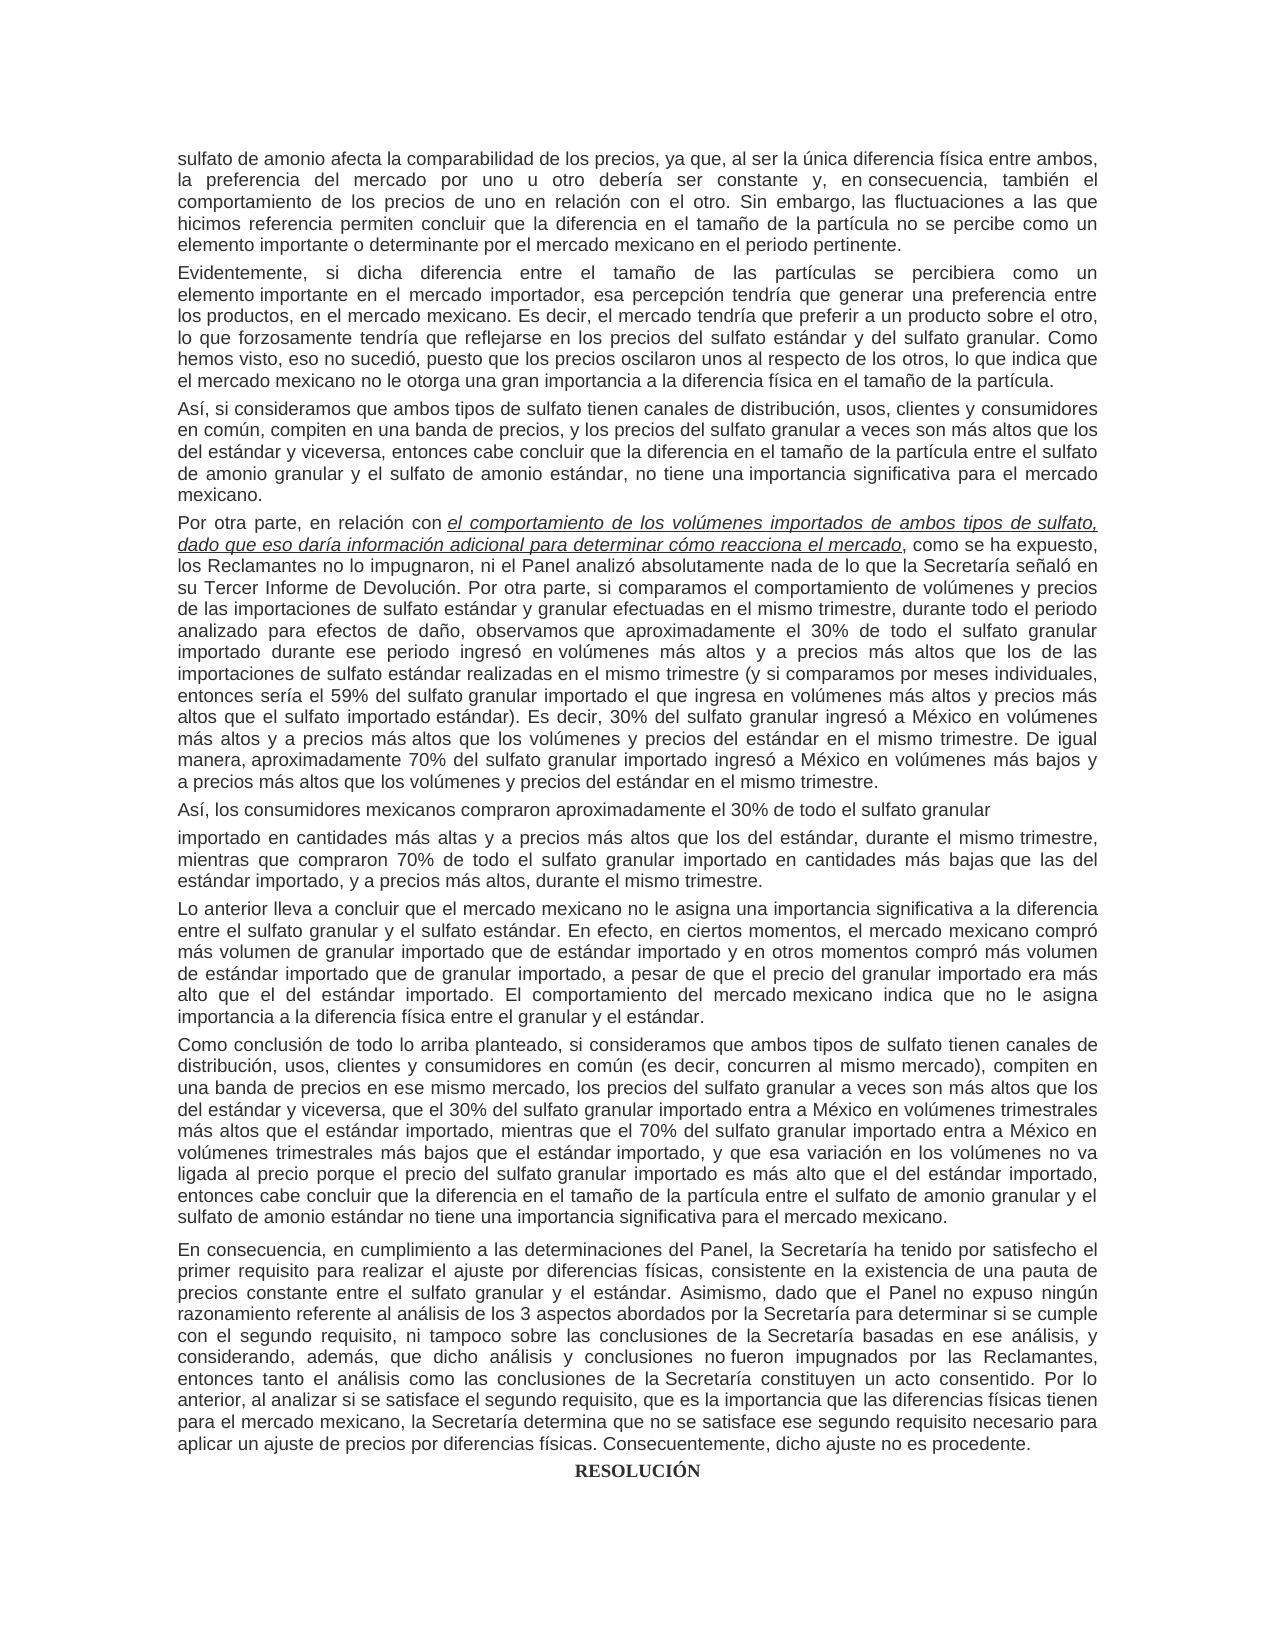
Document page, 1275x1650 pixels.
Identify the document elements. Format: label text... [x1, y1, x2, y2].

text Así, si consideramos que ambos tipos de sulfato tienen canales de distribución, usos, clientes y consumidores en común, compiten en una banda de precios, y los precios del sulfato granular a veces son más altos que los del estándar y viceversa, entonces cabe concluir que la diferencia en el tamaño de la partícula entre el sulfato de amonio granular y el sulfato de amonio estándar, no tiene una importancia significativa para el mercado mexicano. [177, 398, 1098, 506]
text RESOLUCIÓN [177, 1460, 1098, 1482]
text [177, 148, 1098, 255]
text importado en cantidades más altas y a precios más altos que los del estándar, durante el mismo trimestre, mientras que compraron 70% de todo el sulfato granular importado en cantidades más bajas que las del estándar importado, y a precios más altos, durante el mismo trimestre. [177, 827, 1098, 891]
text Evidentemente, si dicha diferencia entre el tamaño de las partículas se percibiera como un elemento importante en el mercado importador, esa percepción tendría que generar una preferencia entre los productos, en el mercado mexicano. Es decir, el mercado tendría que preferir a un producto sobre el otro, lo que forzosamente tendría que reflejarse en los precios del sulfato estándar y del sulfato granular. Como hemos visto, eso no sucedió, puesto que los precios oscilaron unos al respecto de los otros, lo que indica que el mercado mexicano no le otorga una gran importancia a la diferencia física en el tamaño de la partícula. [177, 262, 1098, 391]
text Lo anterior lleva a concluir que el mercado mexicano no le asigna una importancia significativa a la diferencia entre el sulfato granular y el sulfato estándar. En efecto, en ciertos momentos, el mercado mexicano compró más volumen de granular importado que de estándar importado y en otros momentos compró más volumen de estándar importado que de granular importado, a pesar de que el precio del granular importado era más alto que el del estándar importado. El comportamiento del mercado mexicano indica que no le asigna importancia a la diferencia física entre el granular y el estándar. [177, 898, 1098, 1027]
text Como conclusión de todo lo arriba planteado, si consideramos que ambos tipos de sulfato tienen canales de distribución, usos, clientes y consumidores en común (es decir, concurren al mismo mercado), compiten en una banda de precios en ese mismo mercado, los precios del sulfato granular a veces son más altos que los del estándar y viceversa, que el 30% del sulfato granular importado entra a México en volúmenes trimestrales más altos que el estándar importado, mientras que el 70% del sulfato granular importado entra a México en volúmenes trimestrales más bajos que el estándar importado, y que esa variación en los volúmenes no va ligada al precio porque el precio del sulfato granular importado es más alto que el del estándar importado, entonces cabe concluir que la diferencia en el tamaño de la partícula entre el sulfato de amonio granular y el sulfato de amonio estándar no tiene una importancia significativa para el mercado mexicano. [177, 1034, 1098, 1228]
text Por otra parte, en relación con el comportamiento de los volúmenes importados de ambos tipos de sulfato, dado que eso daría información adicional para determinar cómo reacciona el mercado, como se ha expuesto, los Reclamantes no lo impugnaron, ni el Panel analizó absolutamente nada de lo que la Secretaría señaló en su Tercer Informe de Devolución. Por otra parte, si comparamos el comportamiento de volúmenes y precios de las importaciones de sulfato estándar y granular efectuadas en el mismo trimestre, durante todo el periodo analizado para efectos de daño, observamos que aproximadamente el 30% de todo el sulfato granular importado durante ese periodo ingresó en volúmenes más altos y a precios más altos que los de las importaciones de sulfato estándar realizadas en el mismo trimestre (y si comparamos por meses individuales, entonces sería el 59% del sulfato granular importado el que ingresa en volúmenes más altos y precios más altos que el sulfato importado estándar). Es decir, 30% del sulfato granular ingresó a México en volúmenes más altos y a precios más altos que los volúmenes y precios del estándar en el mismo trimestre. De igual manera, aproximadamente 70% del sulfato granular importado ingresó a México en volúmenes más bajos y a precios más altos que los volúmenes y precios del estándar en el mismo trimestre. [177, 512, 1098, 792]
text En consecuencia, en cumplimiento a las determinaciones del Panel, la Secretaría ha tenido por satisfecho el primer requisito para realizar el ajuste por diferencias físicas, consistente en la existencia de una pauta de precios constante entre el sulfato granular y el estándar. Asimismo, dado que el Panel no expuso ningún razonamiento referente al análisis de los 3 aspectos abordados por la Secretaría para determinar si se cumple con el segundo requisito, ni tampoco sobre las conclusiones de la Secretaría basadas en ese análisis, y considerando, además, que dicho análisis y conclusiones no fueron impugnados por las Reclamantes, entonces tanto el análisis como las conclusiones de la Secretaría constituyen un acto consentido. Por lo anterior, al analizar si se satisface el segundo requisito, que es la importancia que las diferencias físicas tienen para el mercado mexicano, la Secretaría determina que no se satisface ese segundo requisito necesario para aplicar un ajuste de precios por diferencias físicas. Consecuentemente, dicho ajuste no es procedente. [177, 1238, 1098, 1454]
text Así, los consumidores mexicanos compraron aproximadamente el 30% de todo el sulfato granular [177, 799, 1098, 820]
